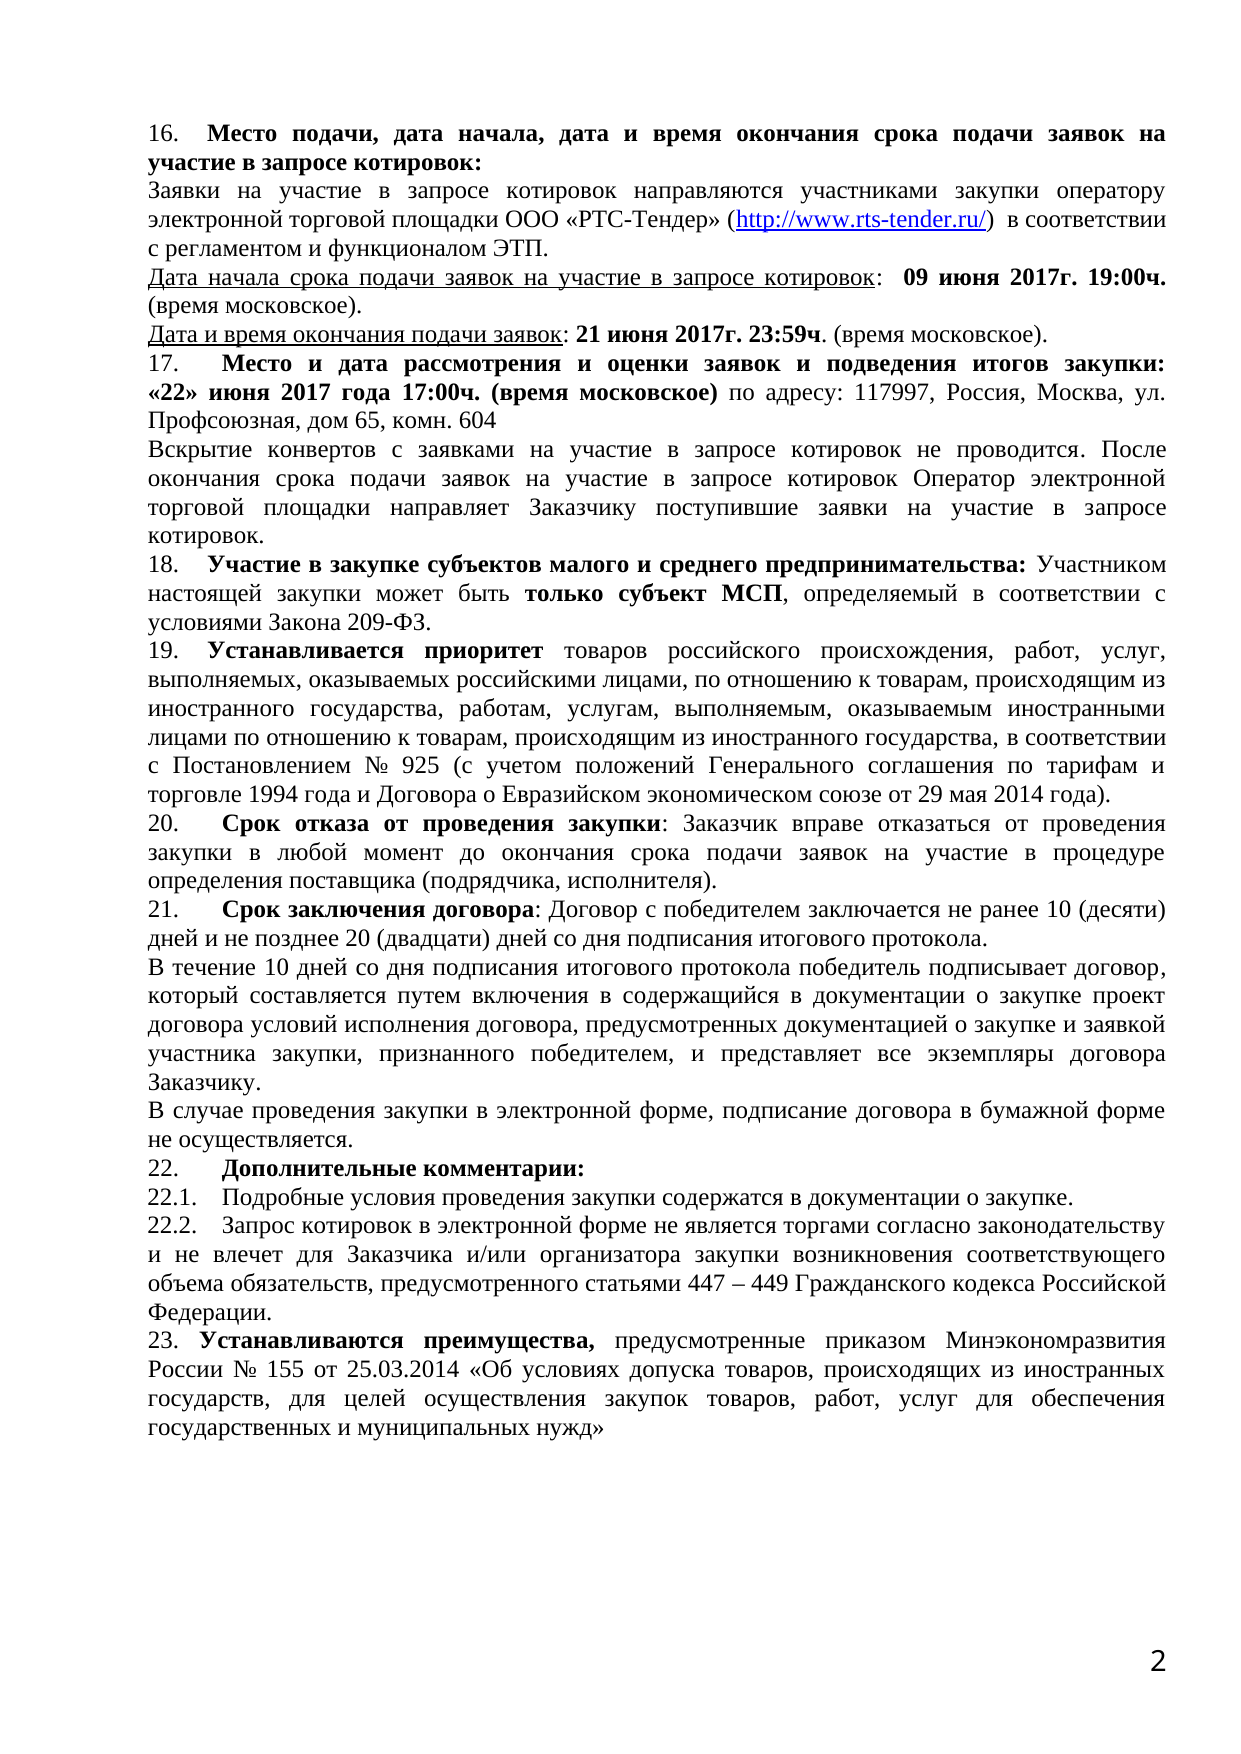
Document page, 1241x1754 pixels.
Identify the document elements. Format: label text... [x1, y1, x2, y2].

list Срок отказа от проведения закупки: Заказчик вправе отказаться от проведения закупки в любой момент до окончания срока подачи заявок на участие в процедуре определения поставщика (подрядчика, исполнителя). [148, 808, 1166, 894]
list Участие в закупке субъектов малого и среднего предпринимательства: Участником настоящей закупки может быть только субъект МСП, определяемый в соответствии с условиями Закона 209-ФЗ. [148, 549, 1166, 636]
text 23. Устанавливаются преимущества, предусмотренные приказом Минэкономразвития России № 155 от 25.03.2014 «Об условиях допуска товаров, происходящих из иностранных государств, для целей осуществления закупок товаров, работ, услуг для обеспечения государственных и муниципальных нужд» [148, 1326, 1166, 1441]
text В течение 10 дней со дня подписания итогового протокола победитель подписывает договор, который составляется путем включения в содержащийся в документации о закупке проект договора условий исполнения договора, предусмотренных документацией о закупке и заявкой участника закупки, признанного победителем, и представляет все экземпляры договора Заказчику. [148, 952, 1166, 1096]
text Дата и время окончания подачи заявок: 21 июня 2017г. 23:59ч. (время московское). [148, 319, 1166, 348]
list Место подачи, дата начала, дата и время окончания срока подачи заявок на участие в запросе котировок: [148, 118, 1166, 176]
list Устанавливается приоритет товаров российского происхождения, работ, услуг, выполняемых, оказываемых российскими лицами, по отношению к товарам, происходящим из иностранного государства, работам, услугам, выполняемым, оказываемым иностранными лицами по отношению к товарам, происходящим из иностранного государства, в соответствии с Постановлением № 925 (с учетом положений Генерального соглашения по тарифам и торговле 1994 года и Договора о Евразийском экономическом союзе от 29 мая 2014 года). [148, 636, 1166, 808]
text Вскрытие конвертов с заявками на участие в запросе котировок не проводится. После окончания срока подачи заявок на участие в запросе котировок Оператор электронной торговой площадки направляет Заказчику поступившие заявки на участие в запросе котировок. [148, 434, 1166, 549]
list Срок заключения договора: Договор с победителем заключается не ранее 10 (десяти) дней и не позднее 20 (двадцати) дней со дня подписания итогового протокола. [148, 894, 1166, 952]
list Дополнительные комментарии: [148, 1153, 1166, 1182]
text В случае проведения закупки в электронной форме, подписание договора в бумажной форме не осуществляется. [148, 1096, 1166, 1153]
list Запрос котировок в электронной форме не является торгами согласно законодательству и не влечет для Заказчика и/или организатора закупки возникновения соответствующего объема обязательств, предусмотренного статьями 447 – 449 Гражданского кодекса Российской Федерации. [147, 1211, 1166, 1326]
text Заявки на участие в запросе котировок направляются участниками закупки оператору электронной торговой площадки ООО «РТС-Тендер» (http://www.rts-tender.ru/) в соответствии с регламентом и функционалом ЭТП. [148, 176, 1166, 262]
text Дата начала срока подачи заявок на участие в запросе котировок: 09 июня 2017г. 19:00ч. (время московское). [148, 262, 1166, 319]
list Подробные условия проведения закупки содержатся в документации о закупке. [147, 1182, 1166, 1211]
list Место и дата рассмотрения и оценки заявок и подведения итогов закупки: «22» июня 2017 года 17:00ч. (время московское) по адресу: 117997, Россия, Москва, ул. Профсоюзная, дом 65, комн. 604 [148, 348, 1166, 434]
